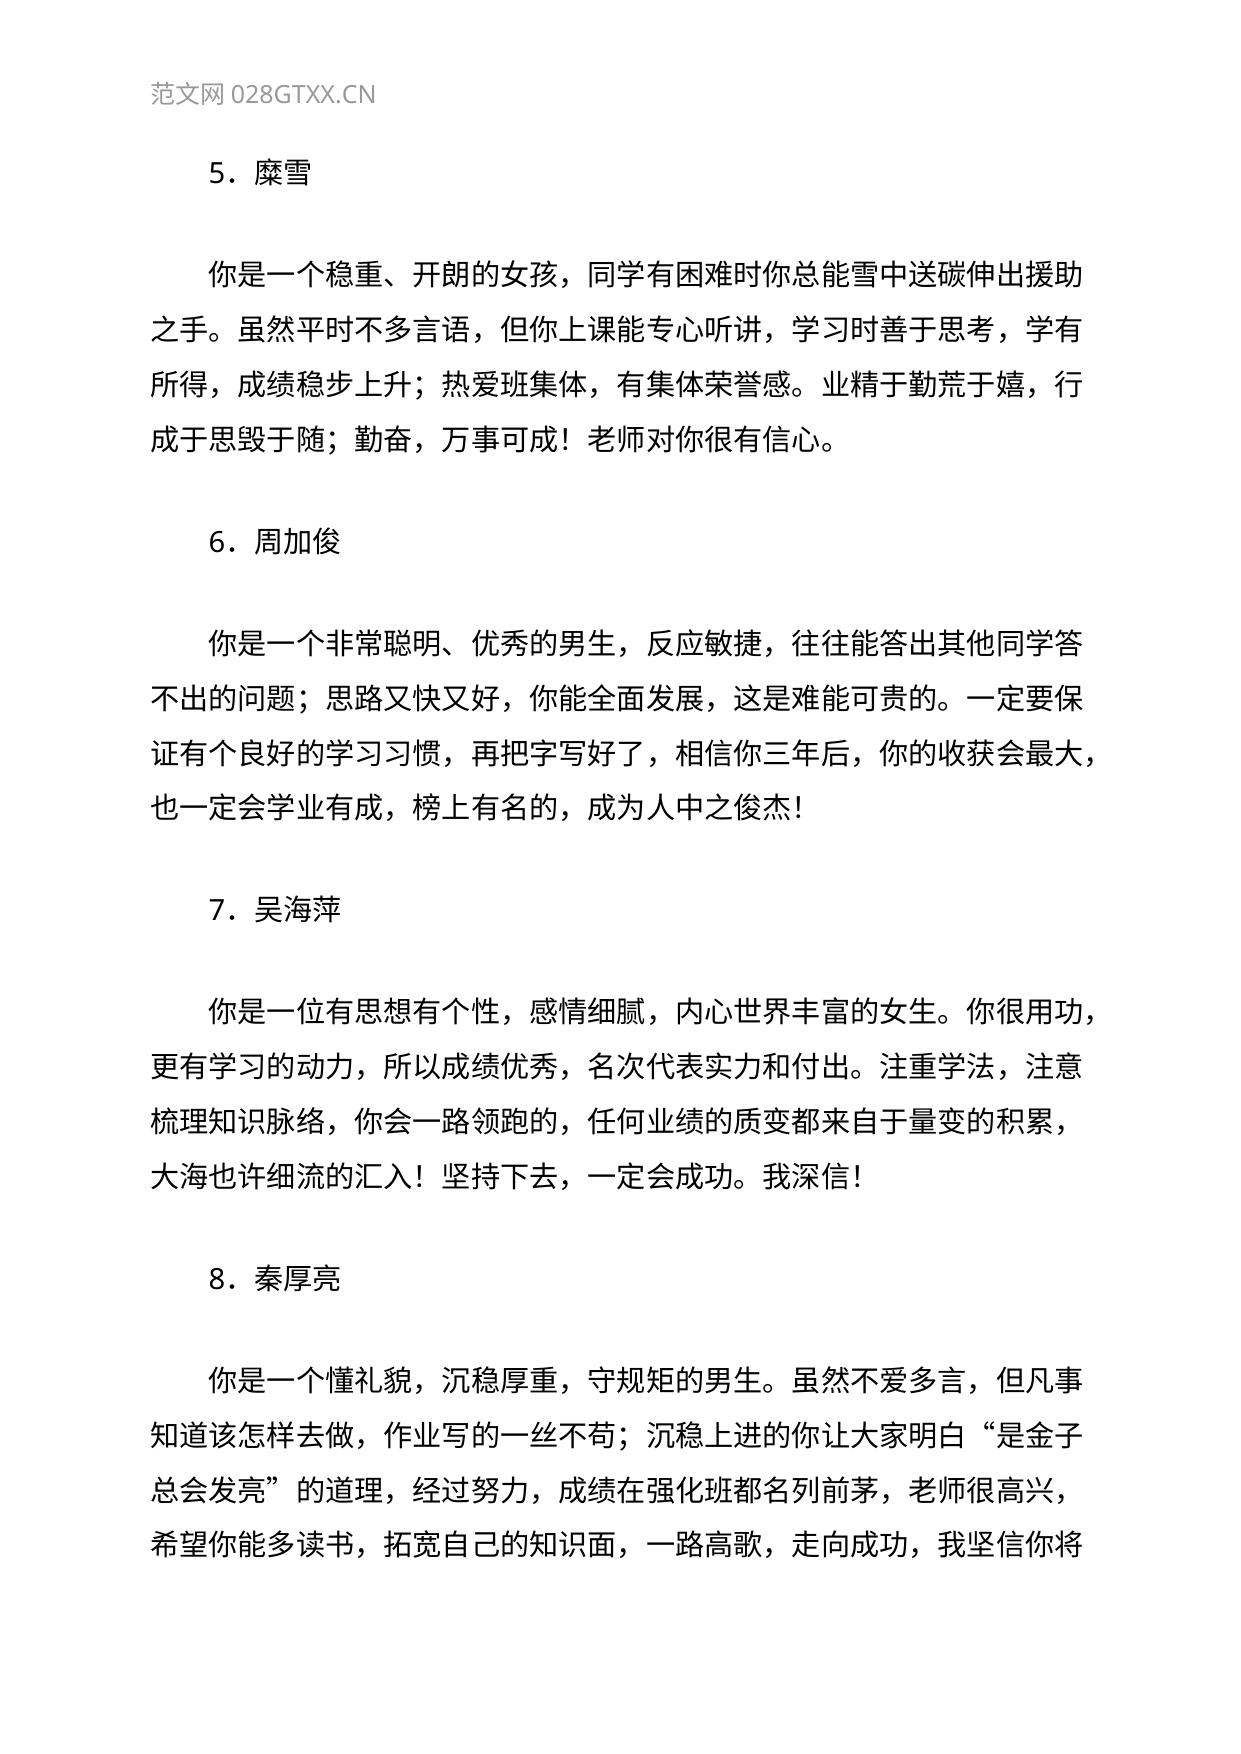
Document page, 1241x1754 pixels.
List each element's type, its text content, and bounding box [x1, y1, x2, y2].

text 8．秦厚亮 [150, 1255, 1090, 1298]
text 你是一位有思想有个性，感情细腻，内心世界丰富的女生。你很用功，更有学习的动力，所以成绩优秀，名次代表实力和付出。注重学法，注意梳理知识脉络，你会一路领跑的，任何业绩的质变都来自于量变的积累，大海也许细流的汇入！坚持下去，一定会成功。我深信！ [150, 989, 1090, 1196]
text 5．糜雪 [150, 150, 1090, 192]
text 7．吴海萍 [150, 887, 1090, 929]
text 6．周加俊 [150, 518, 1090, 561]
text 你是一个稳重、开朗的女孩，同学有困难时你总能雪中送碳伸出援助之手。虽然平时不多言语，但你上课能专心听讲，学习时善于思考，学有所得，成绩稳步上升；热爱班集体，有集体荣誉感。业精于勤荒于嬉，行成于思毁于随；勤奋，万事可成！老师对你很有信心。 [150, 252, 1090, 459]
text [150, 1357, 1090, 1564]
text 你是一个非常聪明、优秀的男生，反应敏捷，往往能答出其他同学答不出的问题；思路又快又好，你能全面发展，这是难能可贵的。一定要保证有个良好的学习习惯，再把字写好了，相信你三年后，你的收获会最大，也一定会学业有成，榜上有名的，成为人中之俊杰！ [150, 620, 1090, 827]
